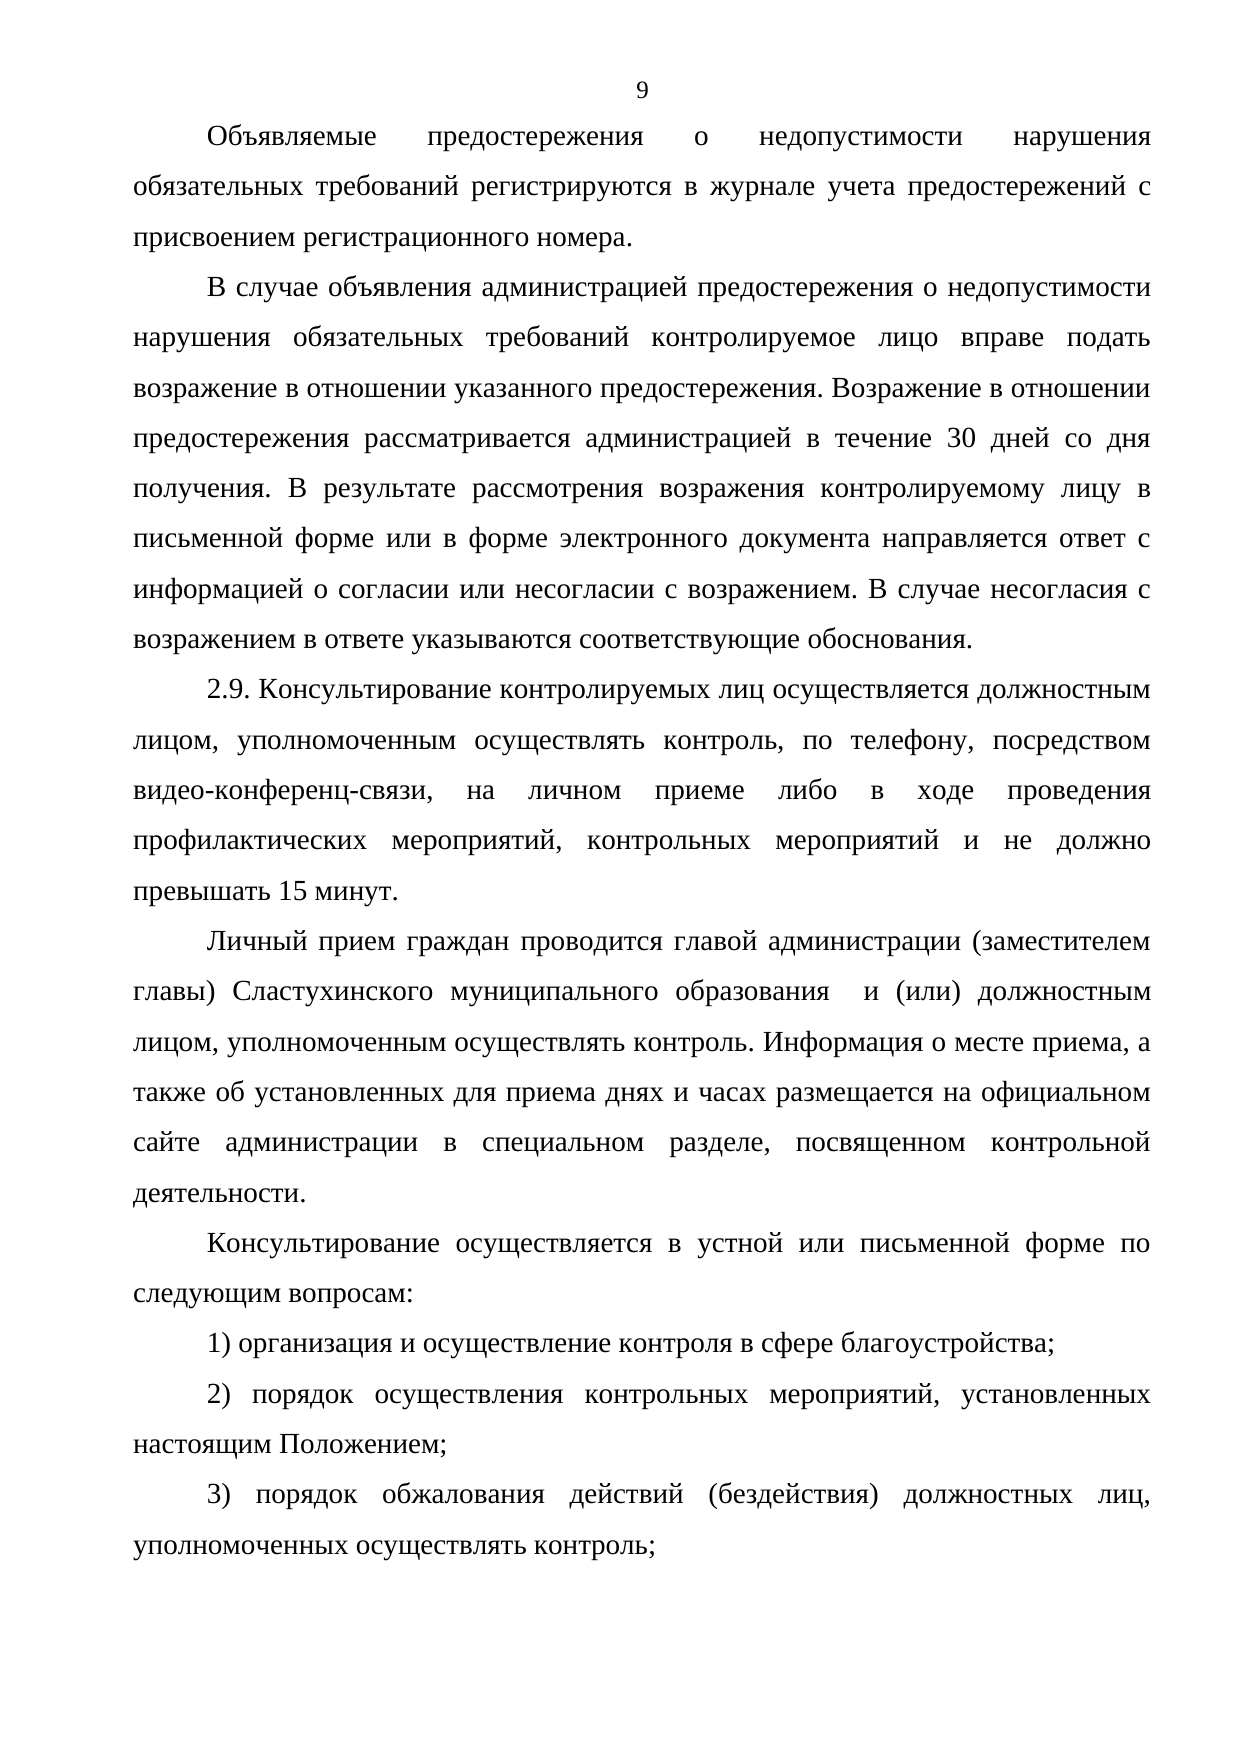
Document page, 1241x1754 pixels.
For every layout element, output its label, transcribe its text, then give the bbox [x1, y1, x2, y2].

text В случае объявления администрацией предостережения о недопустимости нарушения обязательных требований контролируемое лицо вправе подать возражение в отношении указанного предостережения. Возражение в отношении предостережения рассматривается администрацией в течение 30 дней со дня получения. В результате рассмотрения возражения контролируемому лицу в письменной форме или в форме электронного документа направляется ответ с информацией о согласии или несогласии с возражением. В случае несогласия с возражением в ответе указываются соответствующие обоснования. [133, 269, 1152, 655]
text 3) порядок обжалования действий (бездействия) должностных лиц, уполномоченных осуществлять контроль; [133, 1477, 1152, 1560]
text 1) организация и осуществление контроля в сфере благоустройства; [133, 1326, 1152, 1359]
text Личный прием граждан проводится главой администрации (заместителем главы) Сластухинского муниципального образования и (или) должностным лицом, уполномоченным осуществлять контроль. Информация о месте приема, а также об установленных для приема днях и часах размещается на официальном сайте администрации в специальном разделе, посвященном контрольной деятельности. [133, 923, 1152, 1208]
text 2) порядок осуществления контрольных мероприятий, установленных настоящим Положением; [133, 1376, 1152, 1460]
text 2.9. Консультирование контролируемых лиц осуществляется должностным лицом, уполномоченным осуществлять контроль, по телефону, посредством видео-конференц-связи, на личном приеме либо в ходе проведения профилактических мероприятий, контрольных мероприятий и не должно превышать 15 минут. [133, 672, 1152, 906]
text Консультирование осуществляется в устной или письменной форме по следующим вопросам: [133, 1225, 1152, 1309]
text Объявляемые предостережения о недопустимости нарушения обязательных требований регистрируются в журнале учета предостережений с присвоением регистрационного номера. [133, 118, 1152, 252]
